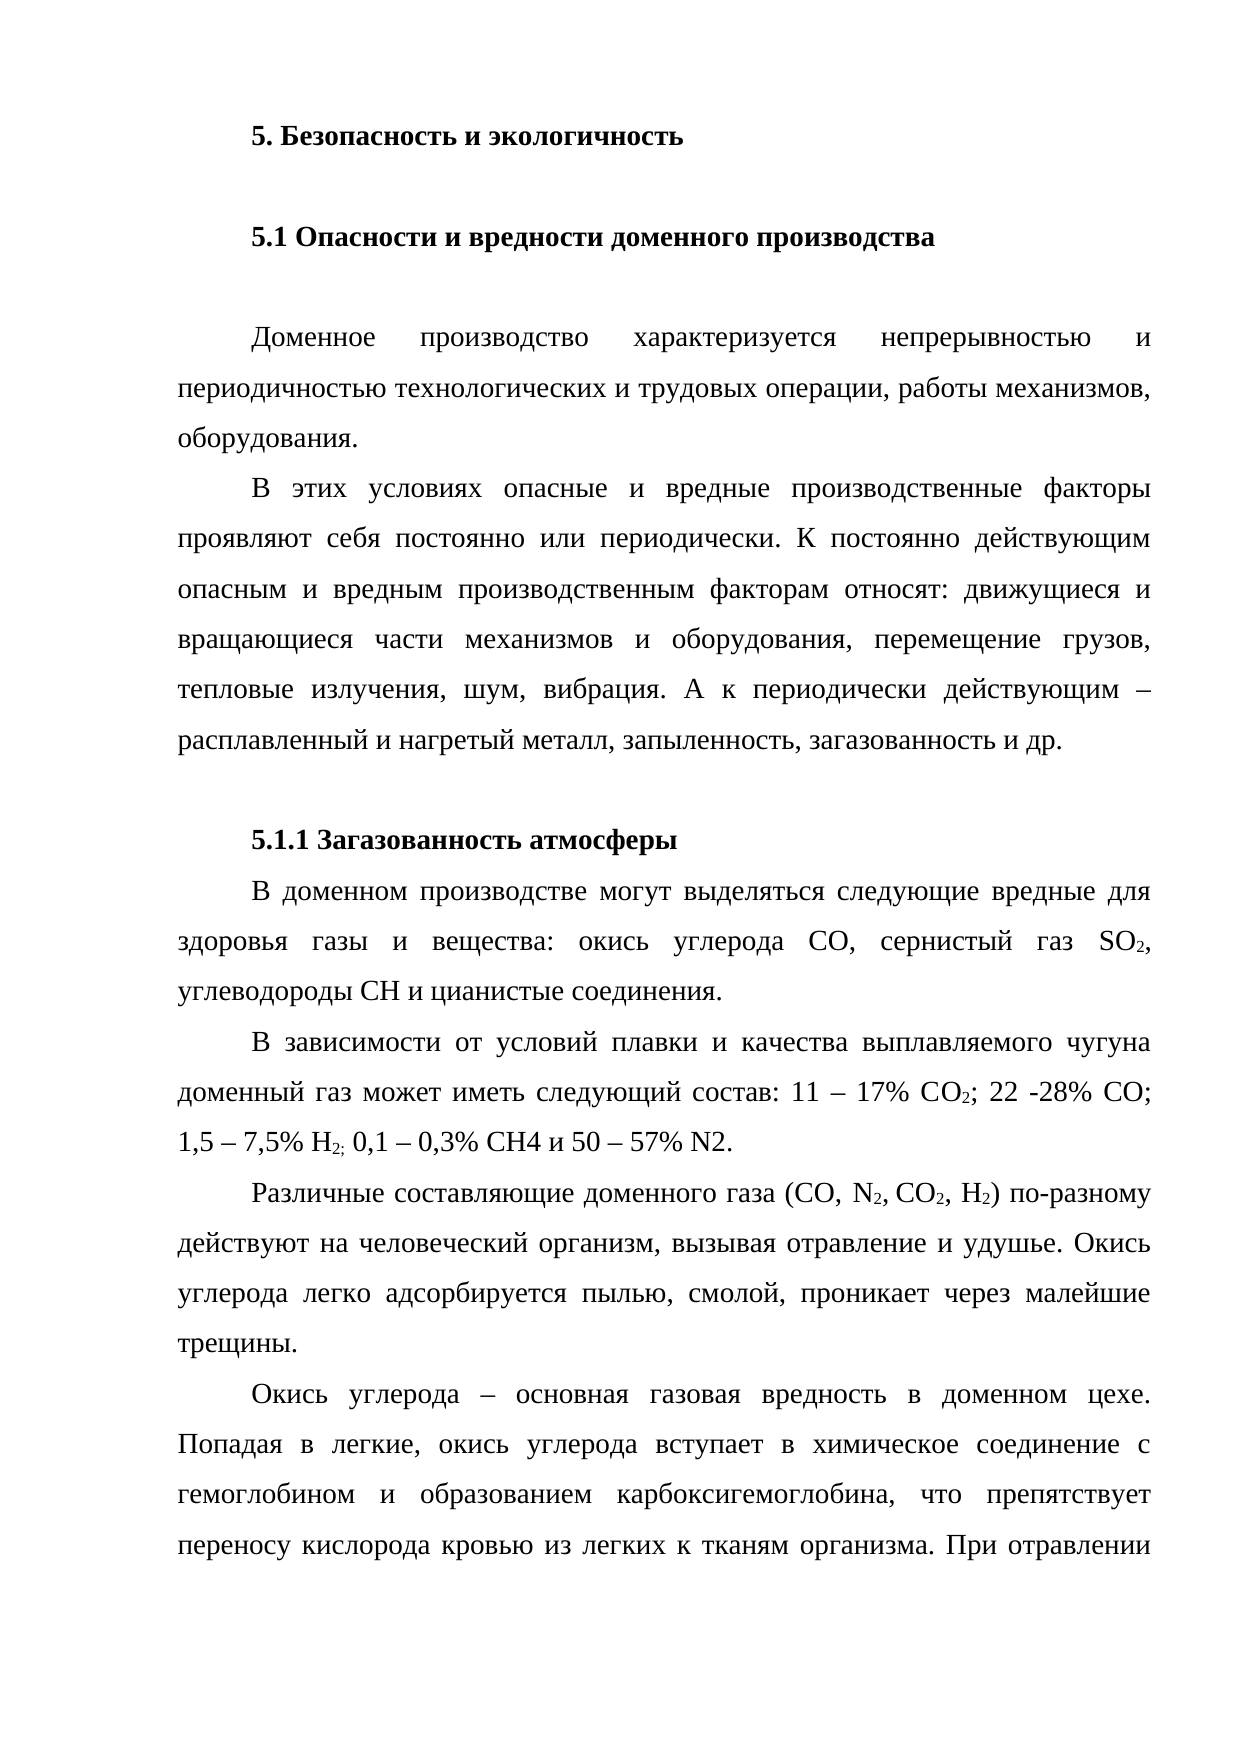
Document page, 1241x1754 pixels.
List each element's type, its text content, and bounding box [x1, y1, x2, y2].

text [177, 1376, 1152, 1560]
text В зависимости от условий плавки и качества выплавляемого чугуна доменный газ может иметь следующий состав: 11 – 17% СO2; 22 -28% CO; 1,5 – 7,5% Н2; 0,1 – 0,3% CH4 и 50 – 57% N2. [177, 1024, 1152, 1158]
text 5.1.1 Загазованность атмосферы [177, 822, 1152, 856]
text В доменном производстве могут выделяться следующие вредные для здоровья газы и вещества: окись углерода СО, сернистый газ SO2, углеводороды СН и цианистые соединения. [177, 873, 1152, 1007]
text Доменное производство характеризуется непрерывностью и периодичностью технологических и трудовых операции, работы механизмов, оборудования. [177, 319, 1152, 453]
text В этих условиях опасные и вредные производственные факторы проявляют себя постоянно или периодически. К постоянно действующим опасным и вредным производственным факторам относят: движущиеся и вращающиеся части механизмов и оборудования, перемещение грузов, тепловые излучения, шум, вибрация. А к периодически действующим – расплавленный и нагретый металл, запыленность, загазованность и др. [177, 470, 1152, 755]
text 5.1 Опасности и вредности доменного производства [177, 219, 1152, 252]
text 5. Безопасность и экологичность [177, 118, 1152, 152]
text Различные составляющие доменного газа (СО, N2, CO2, H2) по-разному действуют на человеческий организм, вызывая отравление и удушье. Окись углерода легко адсорбируется пылью, смолой, проникает через малейшие трещины. [177, 1175, 1152, 1359]
